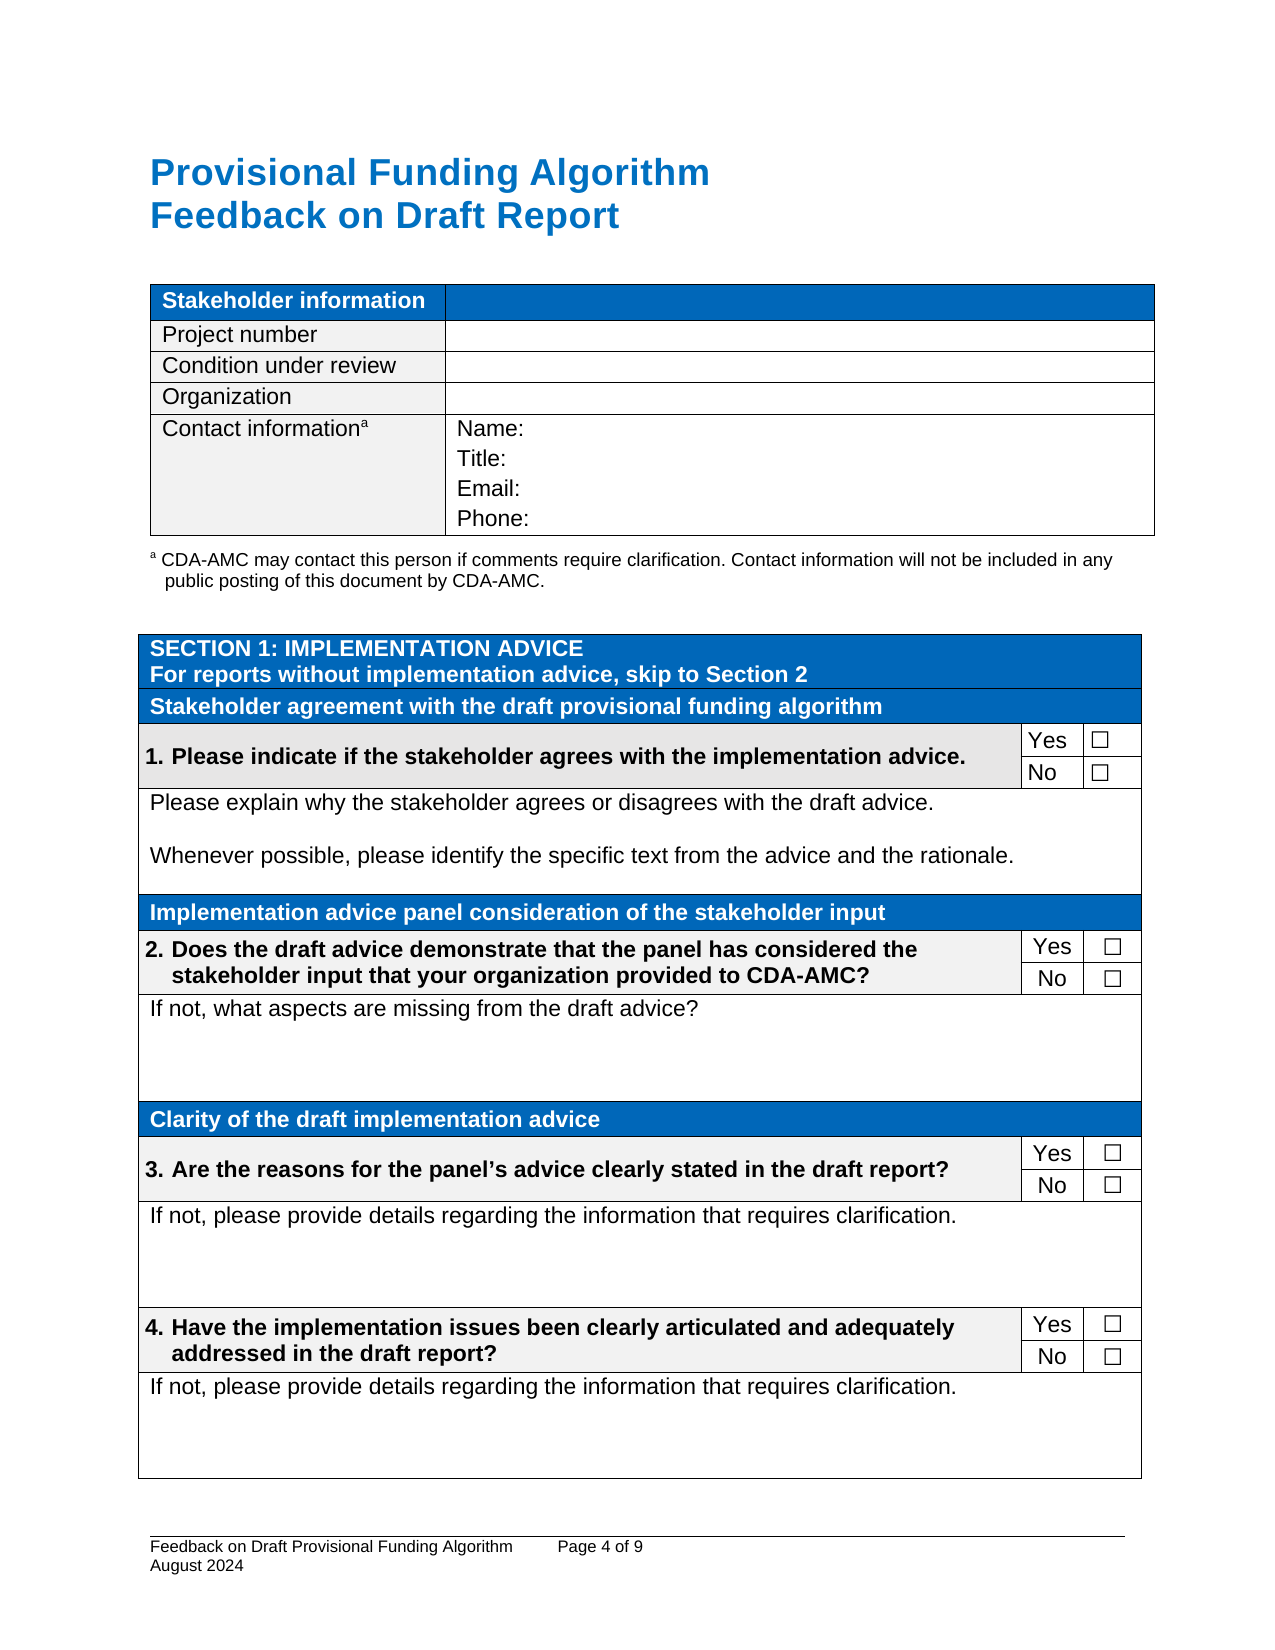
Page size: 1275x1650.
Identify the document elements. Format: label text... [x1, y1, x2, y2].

table_header Stakeholder information [151, 285, 445, 320]
table_cell Please explain why the stakeholder agrees or disagrees with the draft advice. Whenever possible, please identify the specific text from the advice and the rationale. [139, 789, 1141, 894]
table_cell No [1022, 757, 1083, 788]
table_cell No [1022, 1170, 1083, 1201]
table_cell Please indicate if the stakeholder agrees with the implementation advice. [139, 724, 1021, 788]
table_cell If not, what aspects are missing from the draft advice? [139, 995, 1141, 1101]
table_cell Yes [1022, 724, 1083, 756]
table_cell Project number [151, 321, 445, 351]
table_cell If not, please provide details regarding the information that requires clarification. [139, 1373, 1141, 1478]
title Feedback on Draft Report [150, 193, 1125, 236]
table_cell Yes [1022, 1308, 1083, 1339]
table_header [446, 285, 1154, 320]
table_cell If not, please provide details regarding the information that requires clarification. [139, 1202, 1141, 1307]
text a CDA-AMC may contact this person if comments require clarification. Contact information will not be included in any public posting of this document by CDA-AMC. [150, 549, 1125, 592]
table_cell Contact informationa [151, 415, 445, 535]
table_cell [446, 352, 1154, 382]
table_header SECTION 1: IMPLEMENTATION ADVICE For reports without implementation advice, skip to Section 2 [139, 635, 1141, 688]
table_cell Yes [1022, 1137, 1083, 1168]
table_cell Stakeholder agreement with the draft provisional funding algorithm [139, 689, 1141, 723]
table_cell Yes [1022, 931, 1083, 962]
table_cell Clarity of the draft implementation advice [139, 1102, 1141, 1136]
table_cell No [1022, 1341, 1083, 1372]
table_cell Implementation advice panel consideration of the stakeholder input [139, 895, 1141, 930]
table_cell Name: Title: Email: Phone: [446, 415, 1154, 535]
table_cell Have the implementation issues been clearly articulated and adequately addressed in the draft report? [139, 1308, 1021, 1372]
table_cell Are the reasons for the panel’s advice clearly stated in the draft report? [139, 1137, 1021, 1201]
table_cell Condition under review [151, 352, 445, 382]
table_cell [446, 321, 1154, 351]
text Provisional Funding Algorithm [150, 150, 1125, 193]
table_cell [446, 383, 1154, 413]
table_cell Organization [151, 383, 445, 413]
table_cell No [1022, 963, 1083, 994]
table_cell Does the draft advice demonstrate that the panel has considered the stakeholder input that your organization provided to CDA-AMC? [139, 931, 1021, 994]
